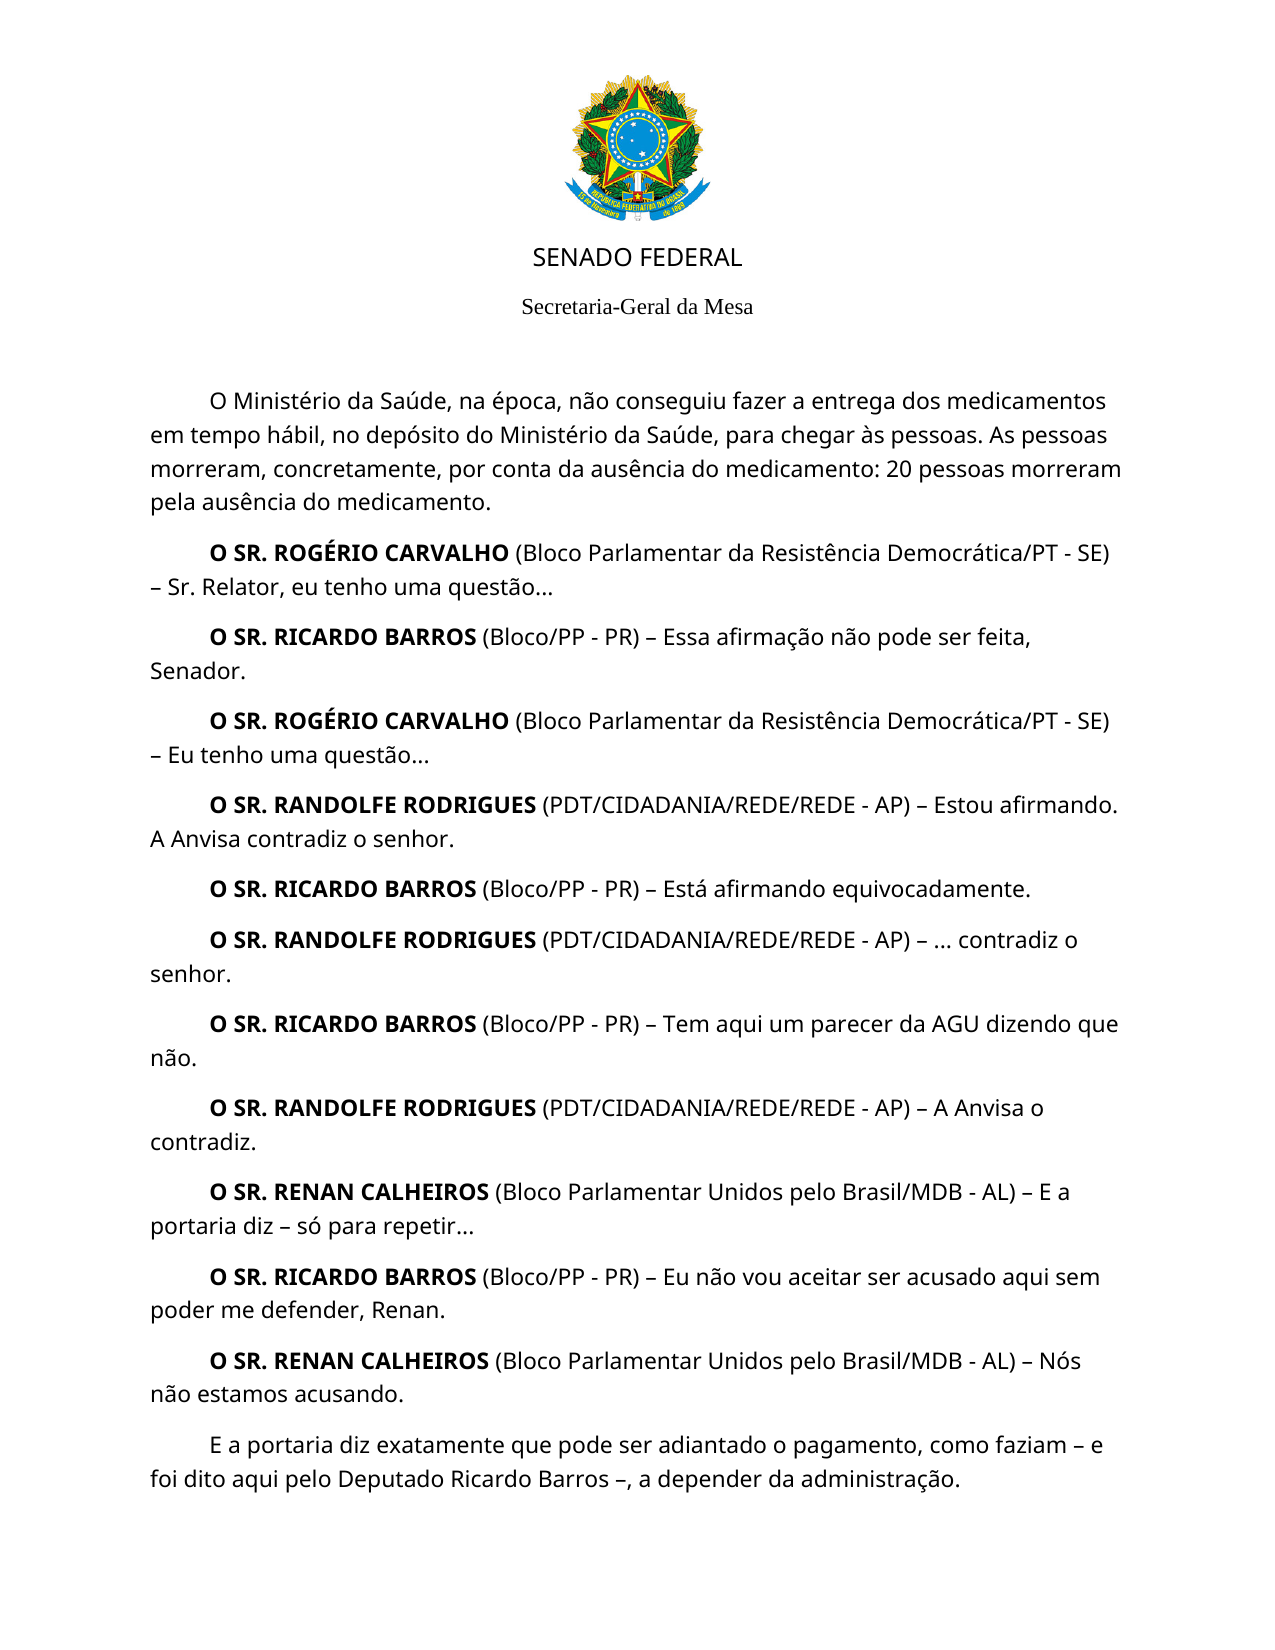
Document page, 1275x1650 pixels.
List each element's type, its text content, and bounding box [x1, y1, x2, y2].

text O SR. RICARDO BARROS (Bloco/PP - PR) – Tem aqui um parecer da AGU dizendo que não. [150, 1008, 1125, 1073]
text O SR. ROGÉRIO CARVALHO (Bloco Parlamentar da Resistência Democrática/PT - SE) – Sr. Relator, eu tenho uma questão... [150, 537, 1125, 602]
text E a portaria diz exatamente que pode ser adiantado o pagamento, como faziam – e foi dito aqui pelo Deputado Ricardo Barros –, a depender da administração. [150, 1429, 1125, 1494]
text O SR. RICARDO BARROS (Bloco/PP - PR) – Essa afirmação não pode ser feita, Senador. [150, 621, 1125, 686]
text O SR. RENAN CALHEIROS (Bloco Parlamentar Unidos pelo Brasil/MDB - AL) – Nós não estamos acusando. [150, 1344, 1125, 1409]
text O SR. RICARDO BARROS (Bloco/PP - PR) – Eu não vou aceitar ser acusado aqui sem poder me defender, Renan. [150, 1260, 1125, 1325]
text O SR. RICARDO BARROS (Bloco/PP - PR) – Está afirmando equivocadamente. [150, 873, 1125, 904]
text O SR. RANDOLFE RODRIGUES (PDT/CIDADANIA/REDE/REDE - AP) – ... contradiz o senhor. [150, 924, 1125, 989]
text O Ministério da Saúde, na época, não conseguiu fazer a entrega dos medicamentos em tempo hábil, no depósito do Ministério da Saúde, para chegar às pessoas. As pessoas morreram, concretamente, por conta da ausência do medicamento: 20 pessoas morreram pela ausência do medicamento. [150, 385, 1125, 517]
picture [564, 75, 711, 221]
text O SR. RENAN CALHEIROS (Bloco Parlamentar Unidos pelo Brasil/MDB - AL) – E a portaria diz – só para repetir... [150, 1176, 1125, 1241]
text O SR. RANDOLFE RODRIGUES (PDT/CIDADANIA/REDE/REDE - AP) – A Anvisa o contradiz. [150, 1092, 1125, 1157]
text O SR. ROGÉRIO CARVALHO (Bloco Parlamentar da Resistência Democrática/PT - SE) – Eu tenho uma questão... [150, 705, 1125, 770]
text O SR. RANDOLFE RODRIGUES (PDT/CIDADANIA/REDE/REDE - AP) – Estou afirmando. A Anvisa contradiz o senhor. [150, 789, 1125, 854]
